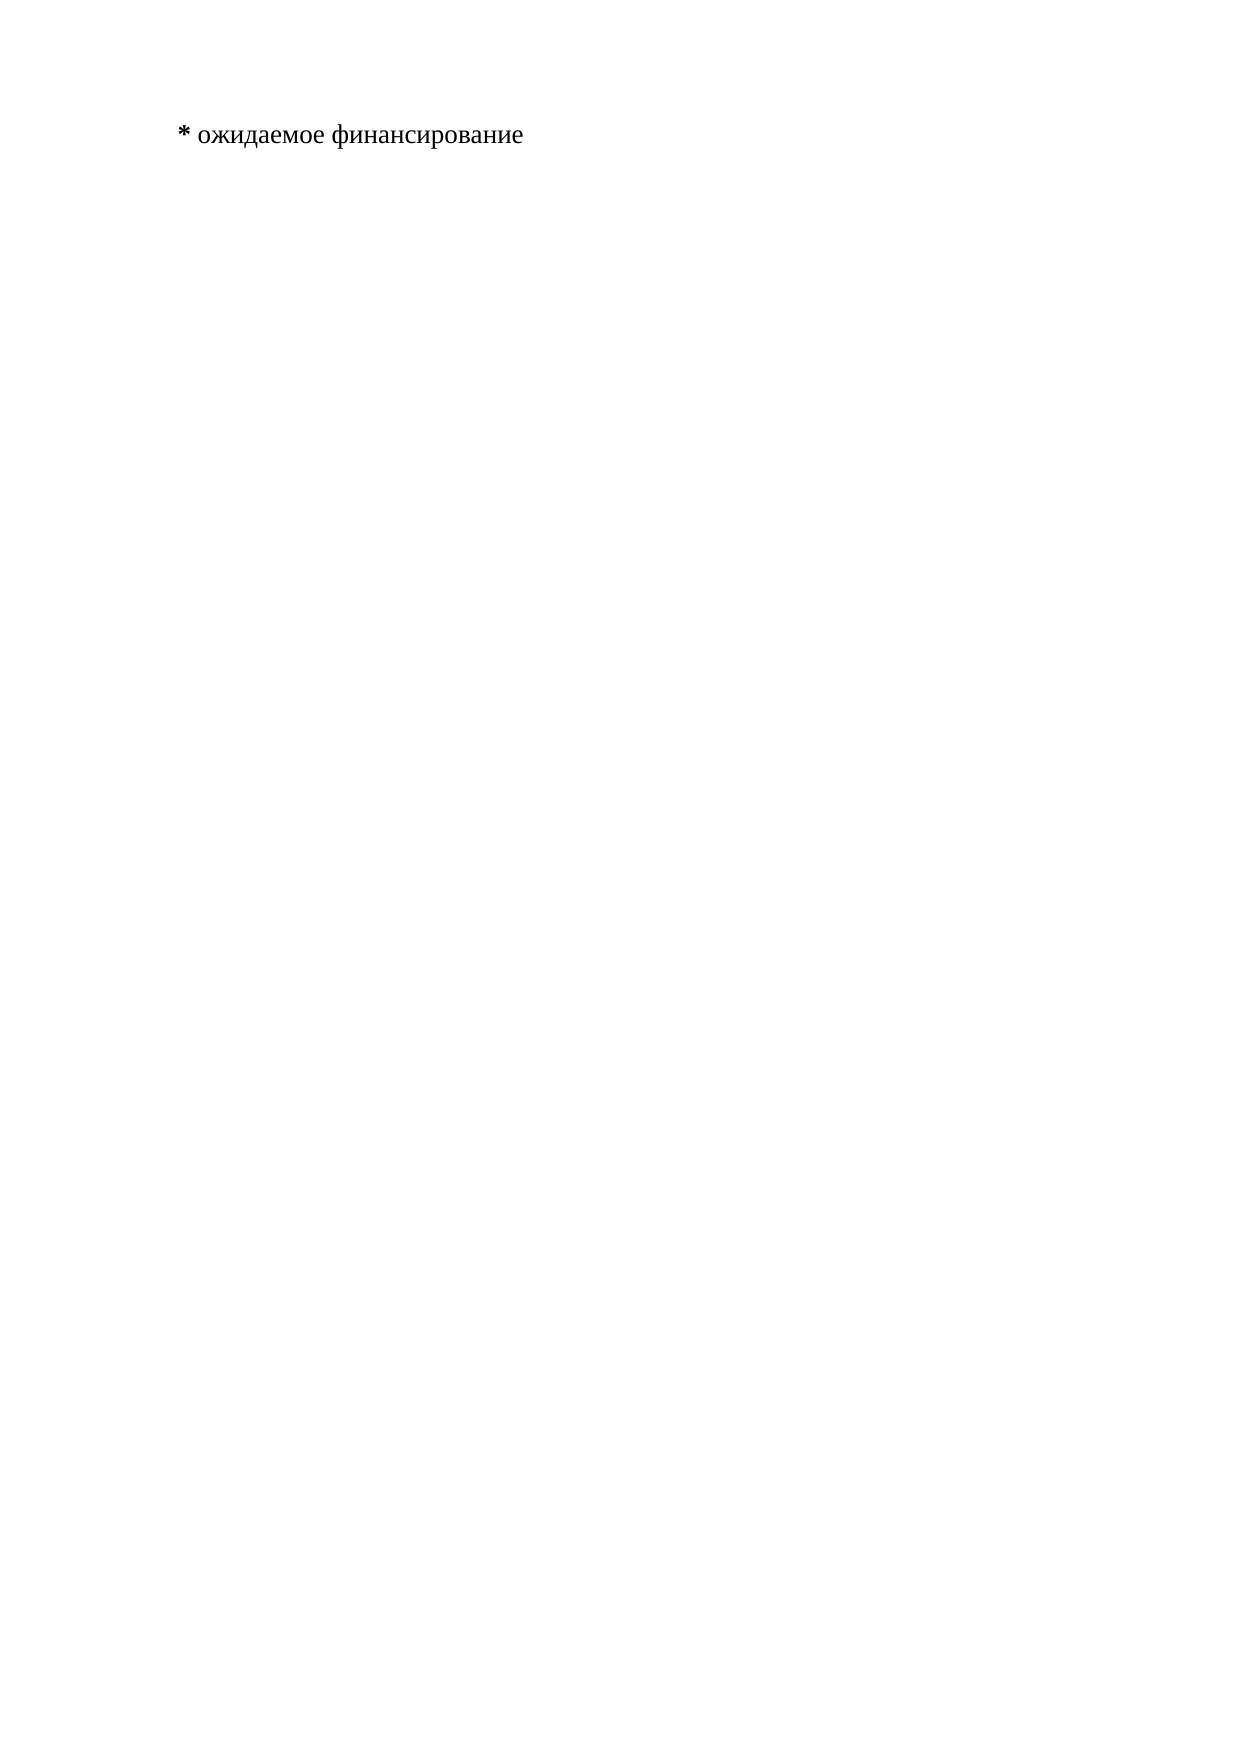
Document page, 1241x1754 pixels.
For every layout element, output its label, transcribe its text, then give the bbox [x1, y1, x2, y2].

text * ожидаемое финансирование [177, 118, 1152, 149]
